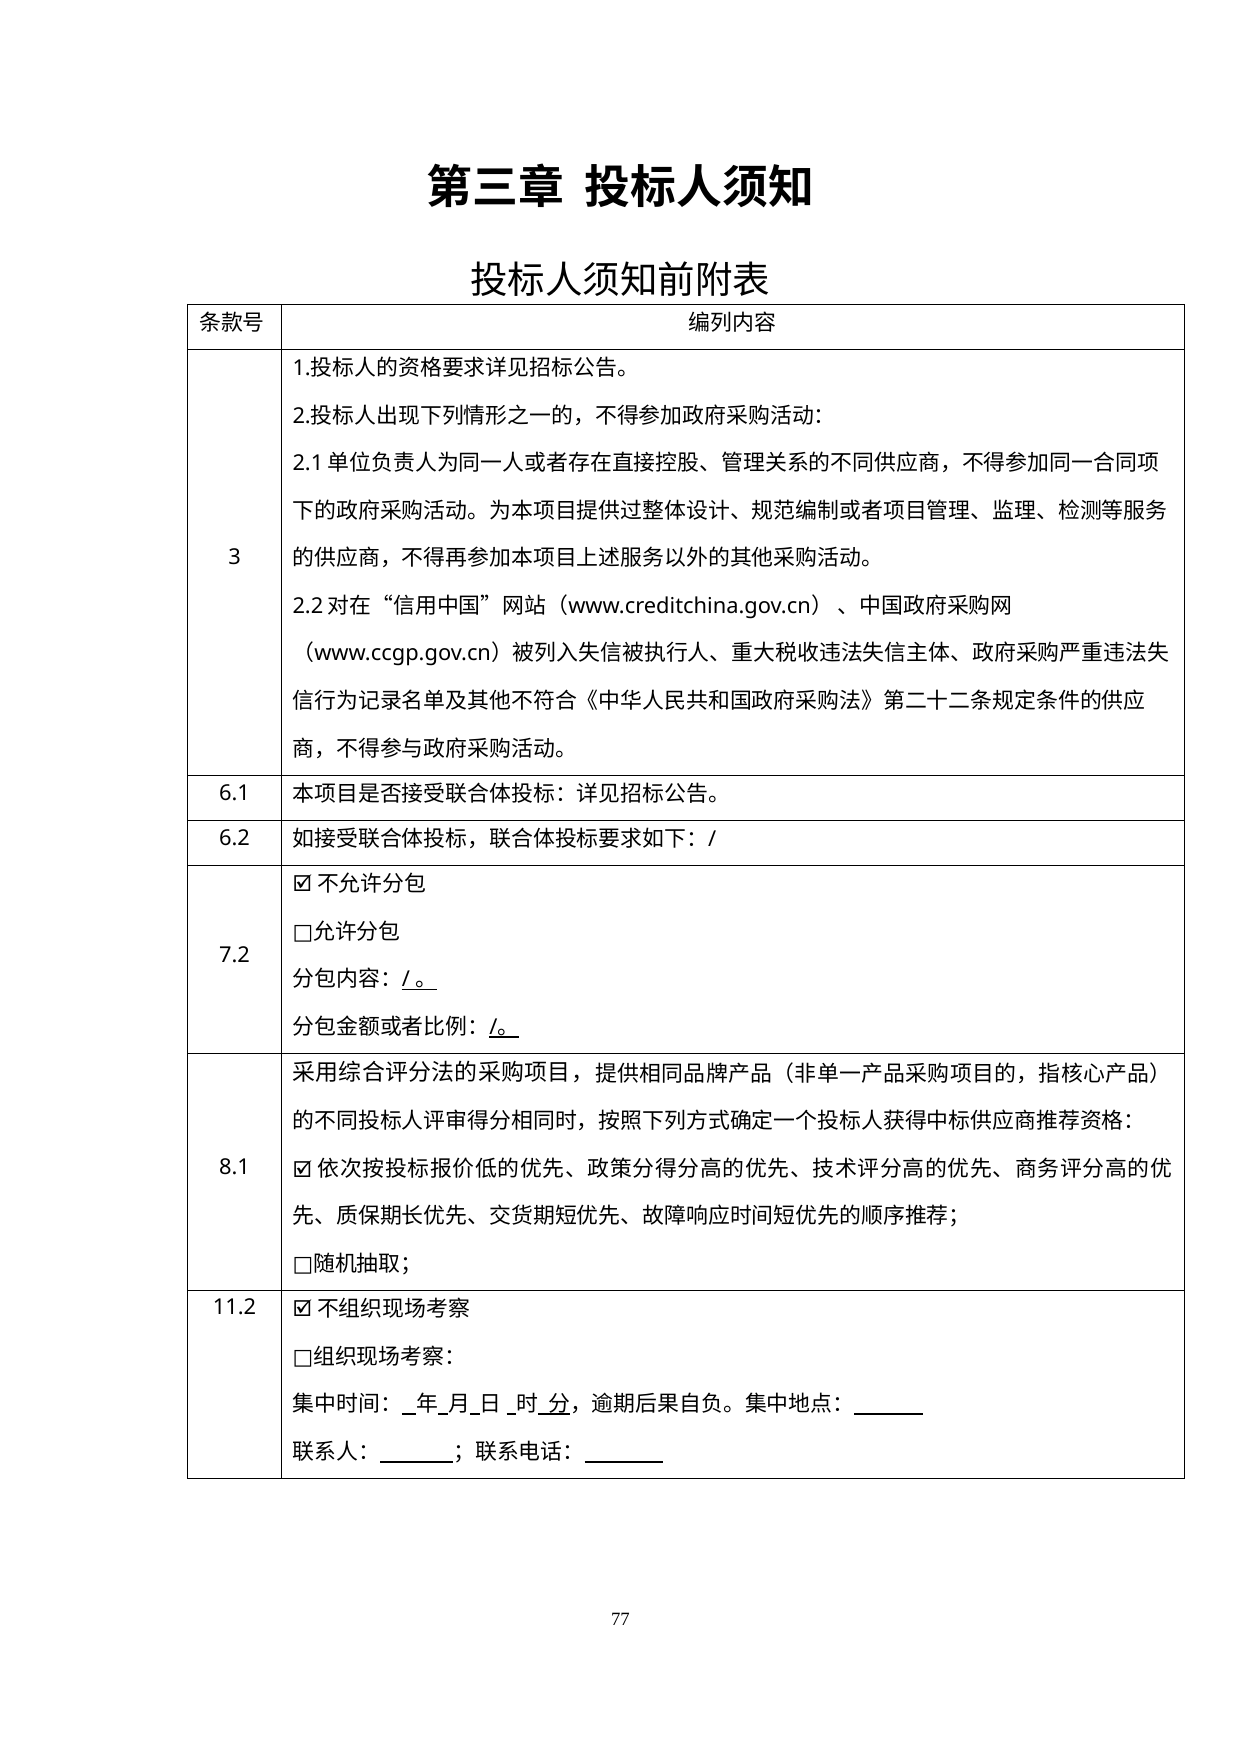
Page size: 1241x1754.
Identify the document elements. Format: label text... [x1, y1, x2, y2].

table_cell 不允许分包 □允许分包 分包内容：/ 。 分包金额或者比例：/。 [282, 866, 1184, 1053]
table_cell 不组织现场考察 □组织现场考察： 集中时间： 年 月 日 时 分，逾期后果自负。集中地点： 联系人： ；联系电话： [282, 1291, 1184, 1478]
table_cell 6.1 [188, 776, 281, 820]
subtitle 第三章 投标人须知 [187, 150, 1053, 216]
table_cell 7.2 [188, 866, 281, 1053]
table_cell 8.1 [188, 1054, 281, 1290]
table_cell 采用综合评分法的采购项目，提供相同品牌产品（非单一产品采购项目的，指核心产品）的不同投标人评审得分相同时，按照下列方式确定一个投标人获得中标供应商推荐资格： 依次按投标报价低的优先、政策分得分高的优先、技术评分高的优先、商务评分高的优先、质保期长优先、交货期短优先、故障响应时间短优先的顺序推荐； □随机抽取； [282, 1054, 1184, 1290]
table_cell 11.2 [188, 1291, 281, 1478]
table_header 条款号 [188, 305, 281, 349]
table_cell 6.2 [188, 821, 281, 865]
text 投标人须知前附表 [187, 249, 1053, 304]
table_cell 1.投标人的资格要求详见招标公告。 2.投标人出现下列情形之一的，不得参加政府采购活动： 2.1单位负责人为同一人或者存在直接控股、管理关系的不同供应商，不得参加同一合同项下的政府采购活动。为本项目提供过整体设计、规范编制或者项目管理、监理、检测等服务的供应商，不得再参加本项目上述服务以外的其他采购活动。 2.2对在“信用中国”网站（www.creditchina.gov.cn） 、中国政府采购网（www.ccgp.gov.cn）被列入失信被执行人、重大税收违法失信主体、政府采购严重违法失信行为记录名单及其他不符合《中华人民共和国政府采购法》第二十二条规定条件的供应商，不得参与政府采购活动。 [282, 350, 1184, 775]
table_cell 如接受联合体投标，联合体投标要求如下：/ [282, 821, 1184, 865]
table_cell 本项目是否接受联合体投标：详见招标公告。 [282, 776, 1184, 820]
table_cell 3 [188, 350, 281, 775]
table_header 编列内容 [282, 305, 1184, 349]
